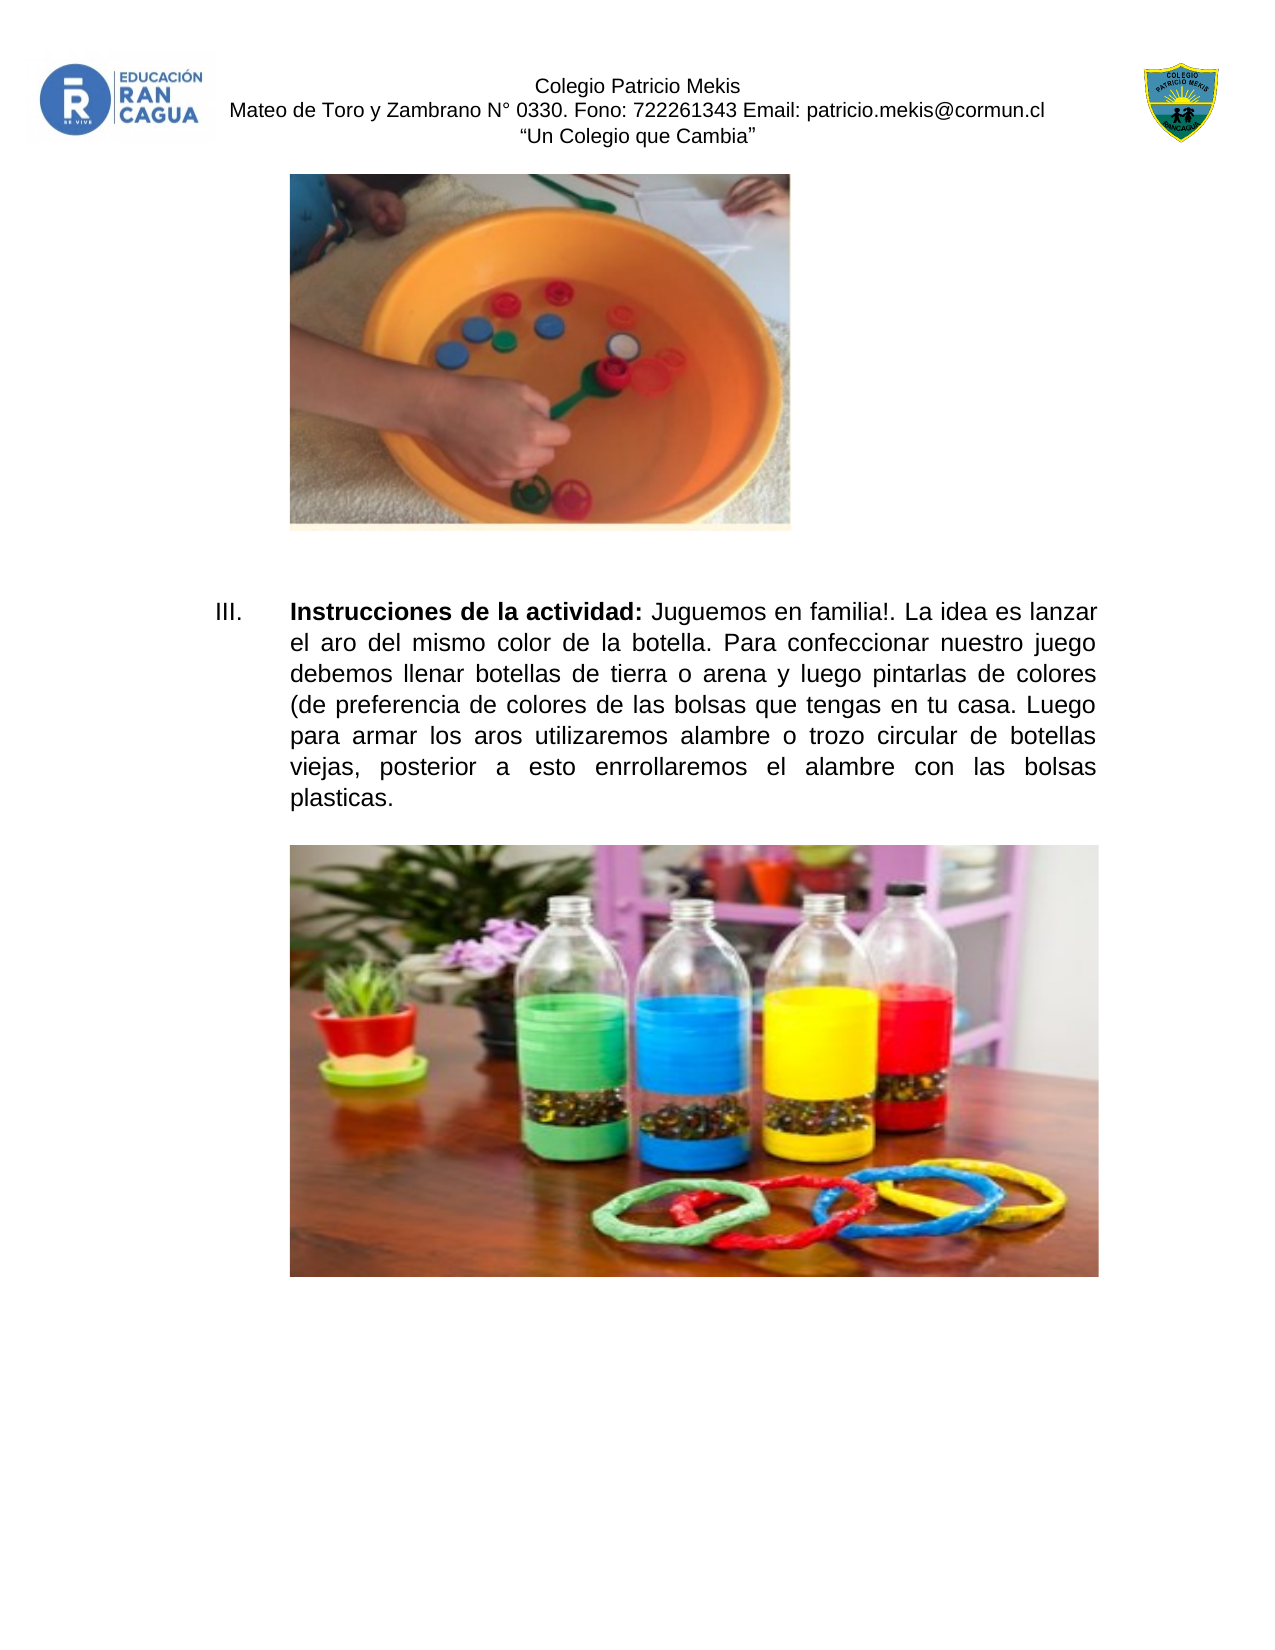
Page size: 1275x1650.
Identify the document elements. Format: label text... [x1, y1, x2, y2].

picture [27, 51, 215, 146]
picture [289, 845, 1099, 1277]
list Instrucciones de la actividad: Juguemos en familia!. La idea es lanzar el aro del mismo color de la botella. Para confeccionar nuestro juego debemos llenar botellas de tierra o arena y luego pintarlas de colores (de preferencia de colores de las bolsas que tengas en tu casa. Luego para armar los aros utilizaremos alambre o trozo circular de botellas viejas, posterior a esto enrrollaremos el alambre con las bolsas plasticas. [215, 597, 1098, 812]
picture [289, 174, 792, 531]
picture [1137, 52, 1224, 148]
